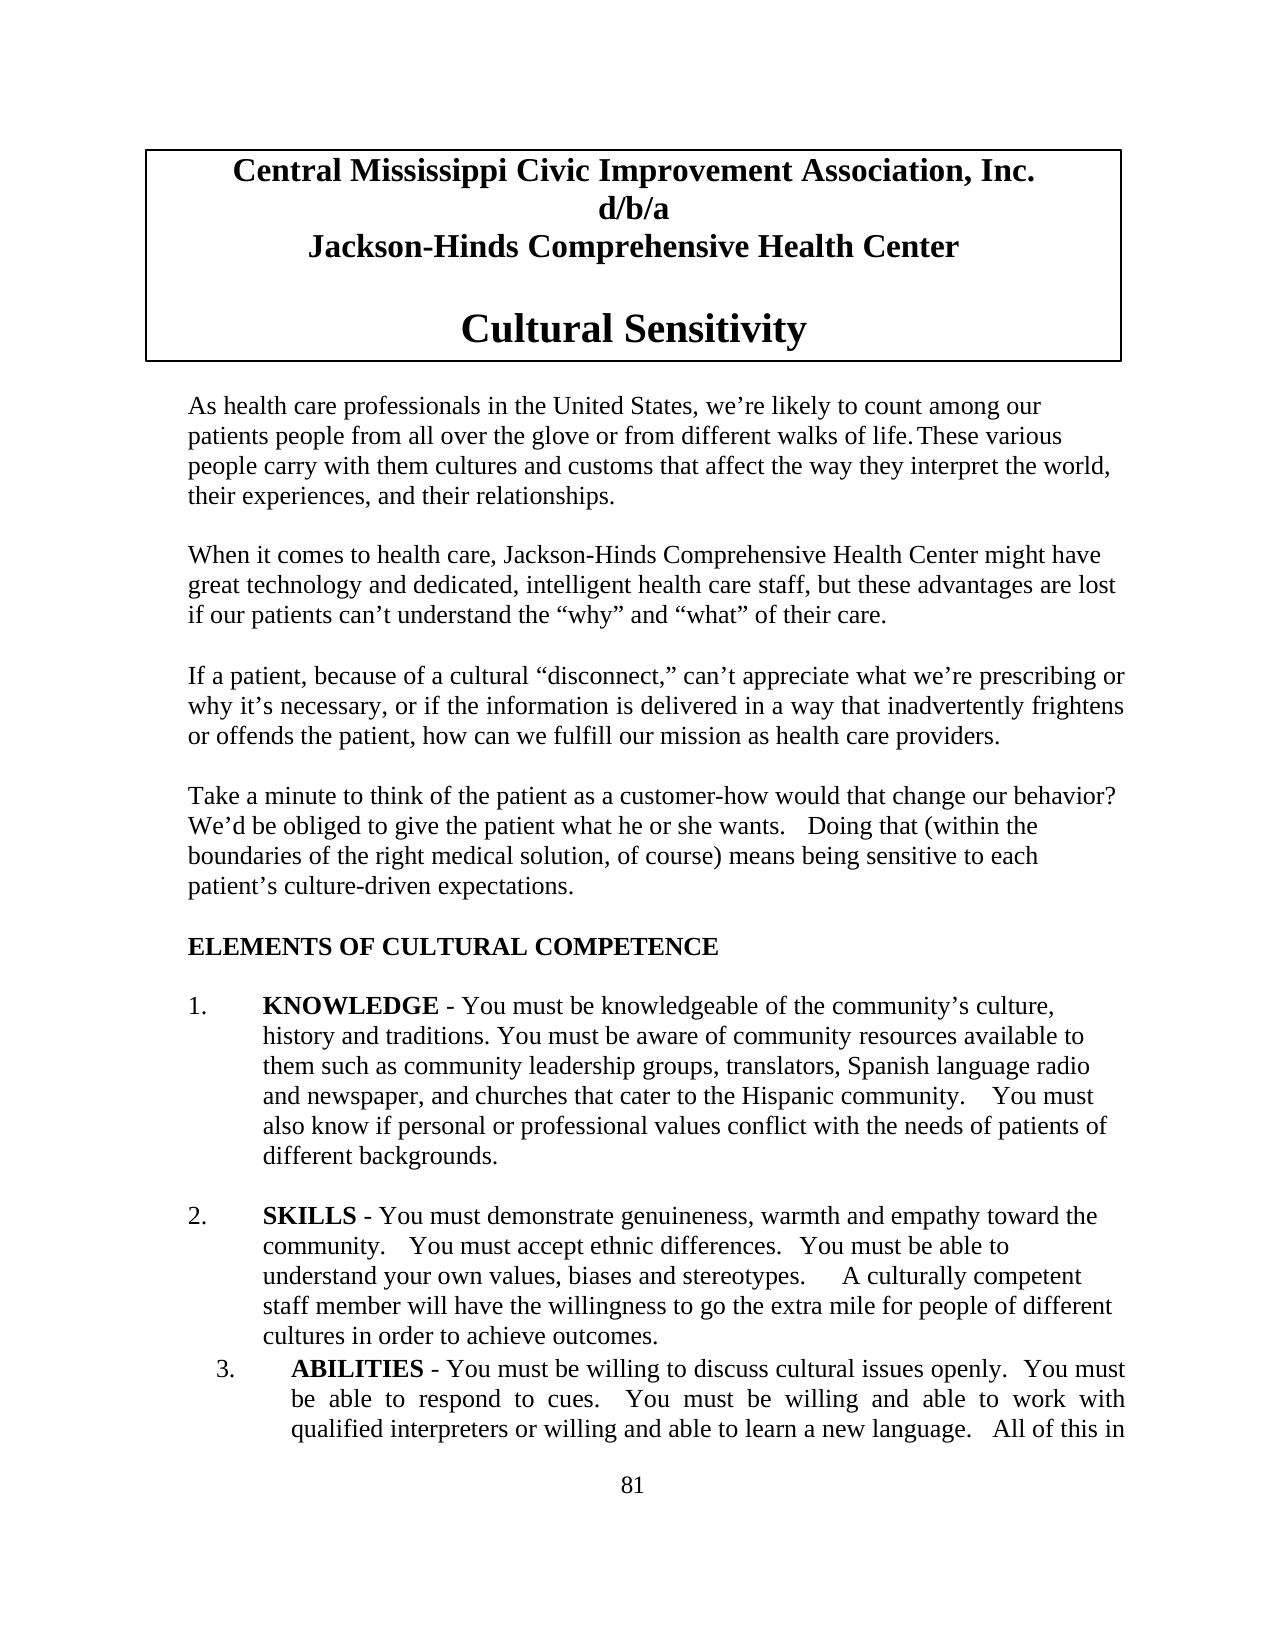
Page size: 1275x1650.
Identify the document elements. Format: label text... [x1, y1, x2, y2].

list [216, 1353, 1125, 1443]
text If a patient, because of a cultural “disconnect,” can’t appreciate what we’re prescribing or why it’s necessary, or if the information is delivered in a way that inadvertently frightens or offends the patient, how can we fulfill our mission as health care providers. [188, 660, 1125, 750]
subtitle ELEMENTS OF CULTURAL COMPETENCE [188, 931, 1227, 961]
text As health care professionals in the United States, we’re likely to count among our patients people from all over the glove or from different walks of life. These various people carry with them cultures and customs that affect the way they interpret the world, their experiences, and their relationships. [188, 390, 1126, 510]
list SKILLS - You must demonstrate genuineness, warmth and empathy toward the community. You must accept ethnic differences. You must be able to understand your own values, biases and stereotypes. A culturally competent staff member will have the willingness to go the extra mile for people of different cultures in order to achieve outcomes. [188, 1200, 1126, 1350]
text Take a minute to think of the patient as a customer-how would that change our behavior? We’d be obliged to give the patient what he or she wants. Doing that (within the boundaries of the right medical solution, of course) means being sensitive to each patient’s culture-driven expectations. [188, 780, 1125, 900]
text When it comes to health care, Jackson-Hinds Comprehensive Health Center might have great technology and dedicated, intelligent health care staff, but these advantages are lost if our patients can’t understand the “why” and “what” of their care. [188, 539, 1125, 629]
list KNOWLEDGE - You must be knowledgeable of the community’s culture, history and traditions. You must be aware of community resources available to them such as community leadership groups, translators, Spanish language radio and newspaper, and churches that cater to the Hispanic community. You must also know if personal or professional values conflict with the needs of patients of different backgrounds. [188, 990, 1126, 1170]
